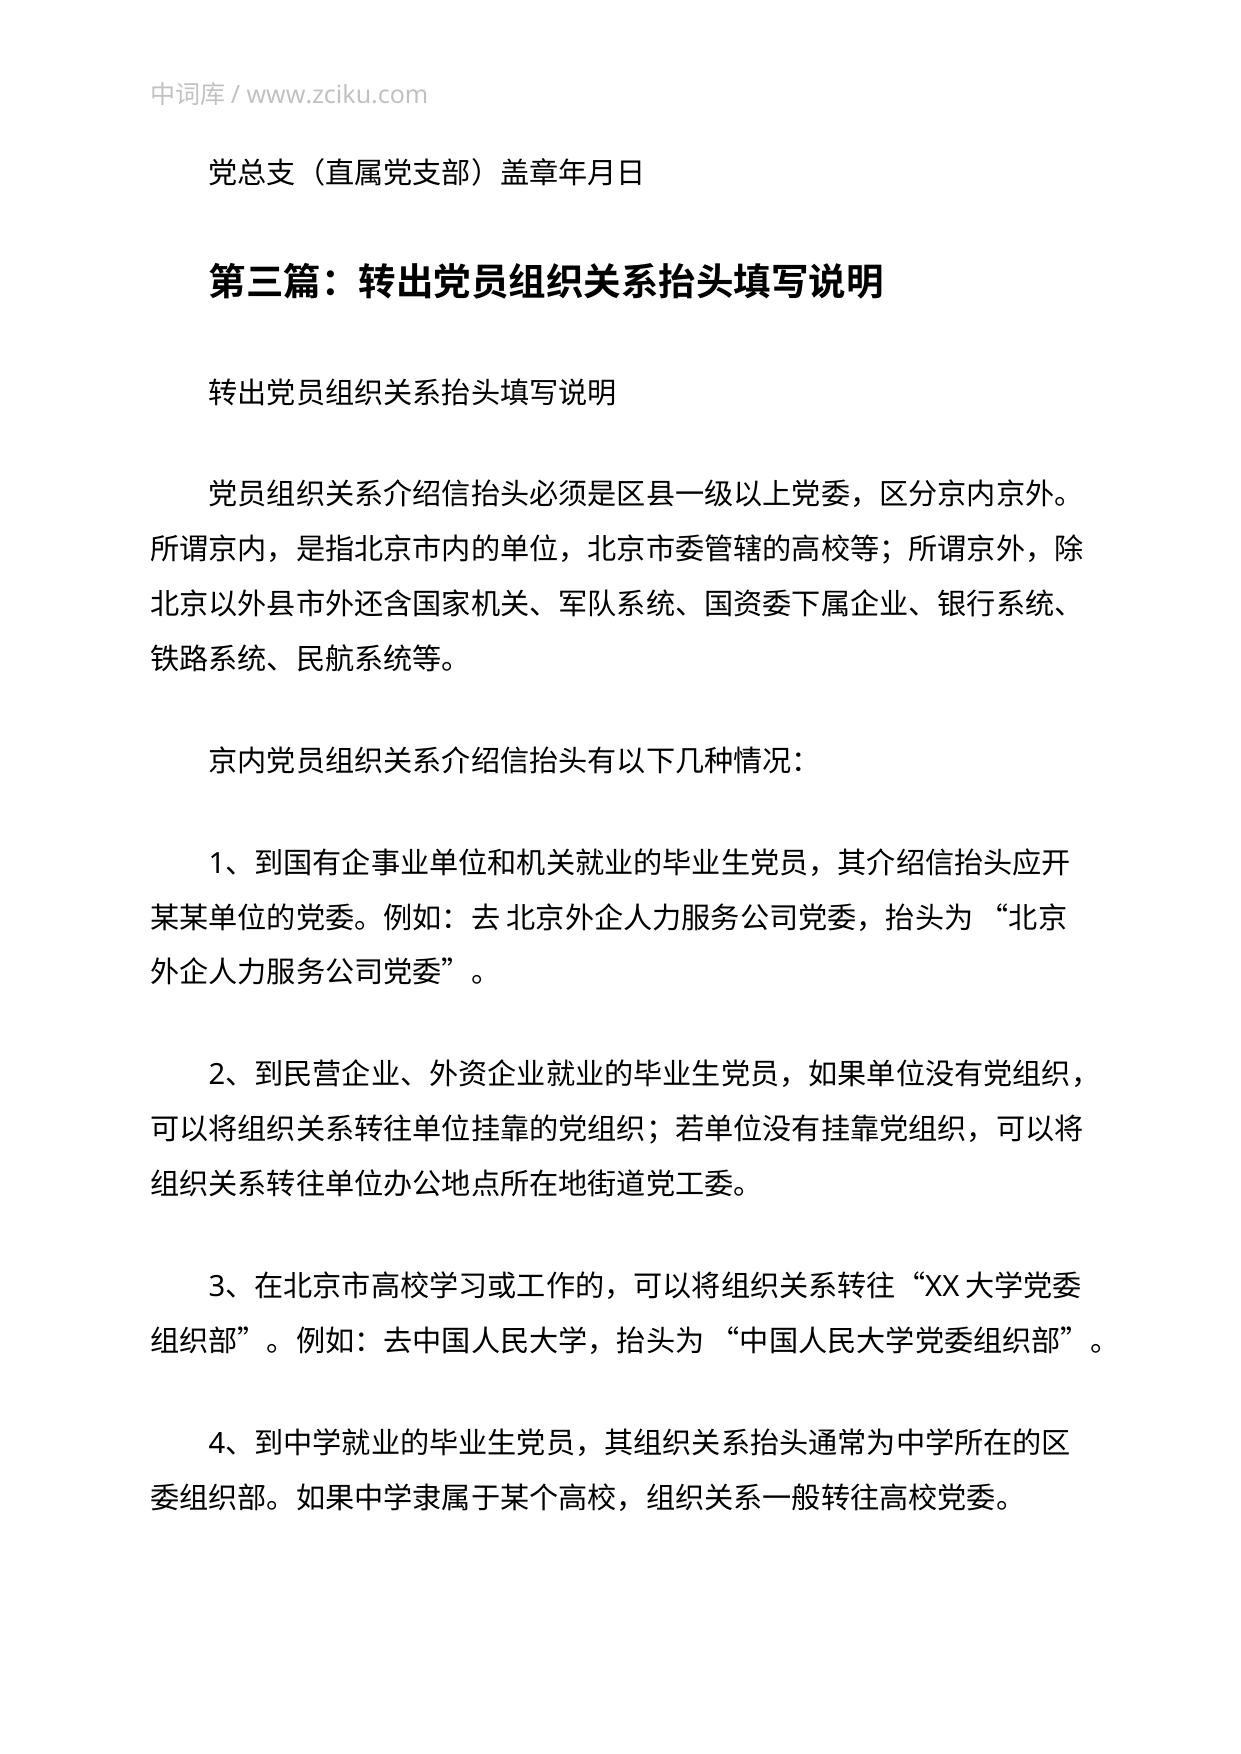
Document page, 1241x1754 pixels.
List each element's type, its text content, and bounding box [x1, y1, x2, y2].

text 1、到国有企事业单位和机关就业的毕业生党员，其介绍信抬头应开某某单位的党委。例如：去 北京外企人力服务公司党委，抬头为 “北京外企人力服务公司党委”。 [150, 839, 1090, 991]
text 党总支（直属党支部）盖章年月日 [150, 150, 1090, 192]
text 第三篇：转出党员组织关系抬头填写说明 [150, 252, 1090, 306]
text 转出党员组织关系抬头填写说明 [150, 369, 1090, 411]
text 党员组织关系介绍信抬头必须是区县一级以上党委，区分京内京外。所谓京内，是指北京市内的单位，北京市委管辖的高校等；所谓京外，除北京以外县市外还含国家机关、军队系统、国资委下属企业、银行系统、铁路系统、民航系统等。 [150, 471, 1090, 678]
text 3、在北京市高校学习或工作的，可以将组织关系转往“XX大学党委组织部”。例如：去中国人民大学，抬头为 “中国人民大学党委组织部”。 [150, 1262, 1090, 1360]
text 4、到中学就业的毕业生党员，其组织关系抬头通常为中学所在的区委组织部。如果中学隶属于某个高校，组织关系一般转往高校党委。 [150, 1419, 1090, 1517]
text 2、到民营企业、外资企业就业的毕业生党员，如果单位没有党组织，可以将组织关系转往单位挂靠的党组织；若单位没有挂靠党组织，可以将组织关系转往单位办公地点所在地街道党工委。 [150, 1051, 1090, 1203]
text 京内党员组织关系介绍信抬头有以下几种情况： [150, 737, 1090, 780]
